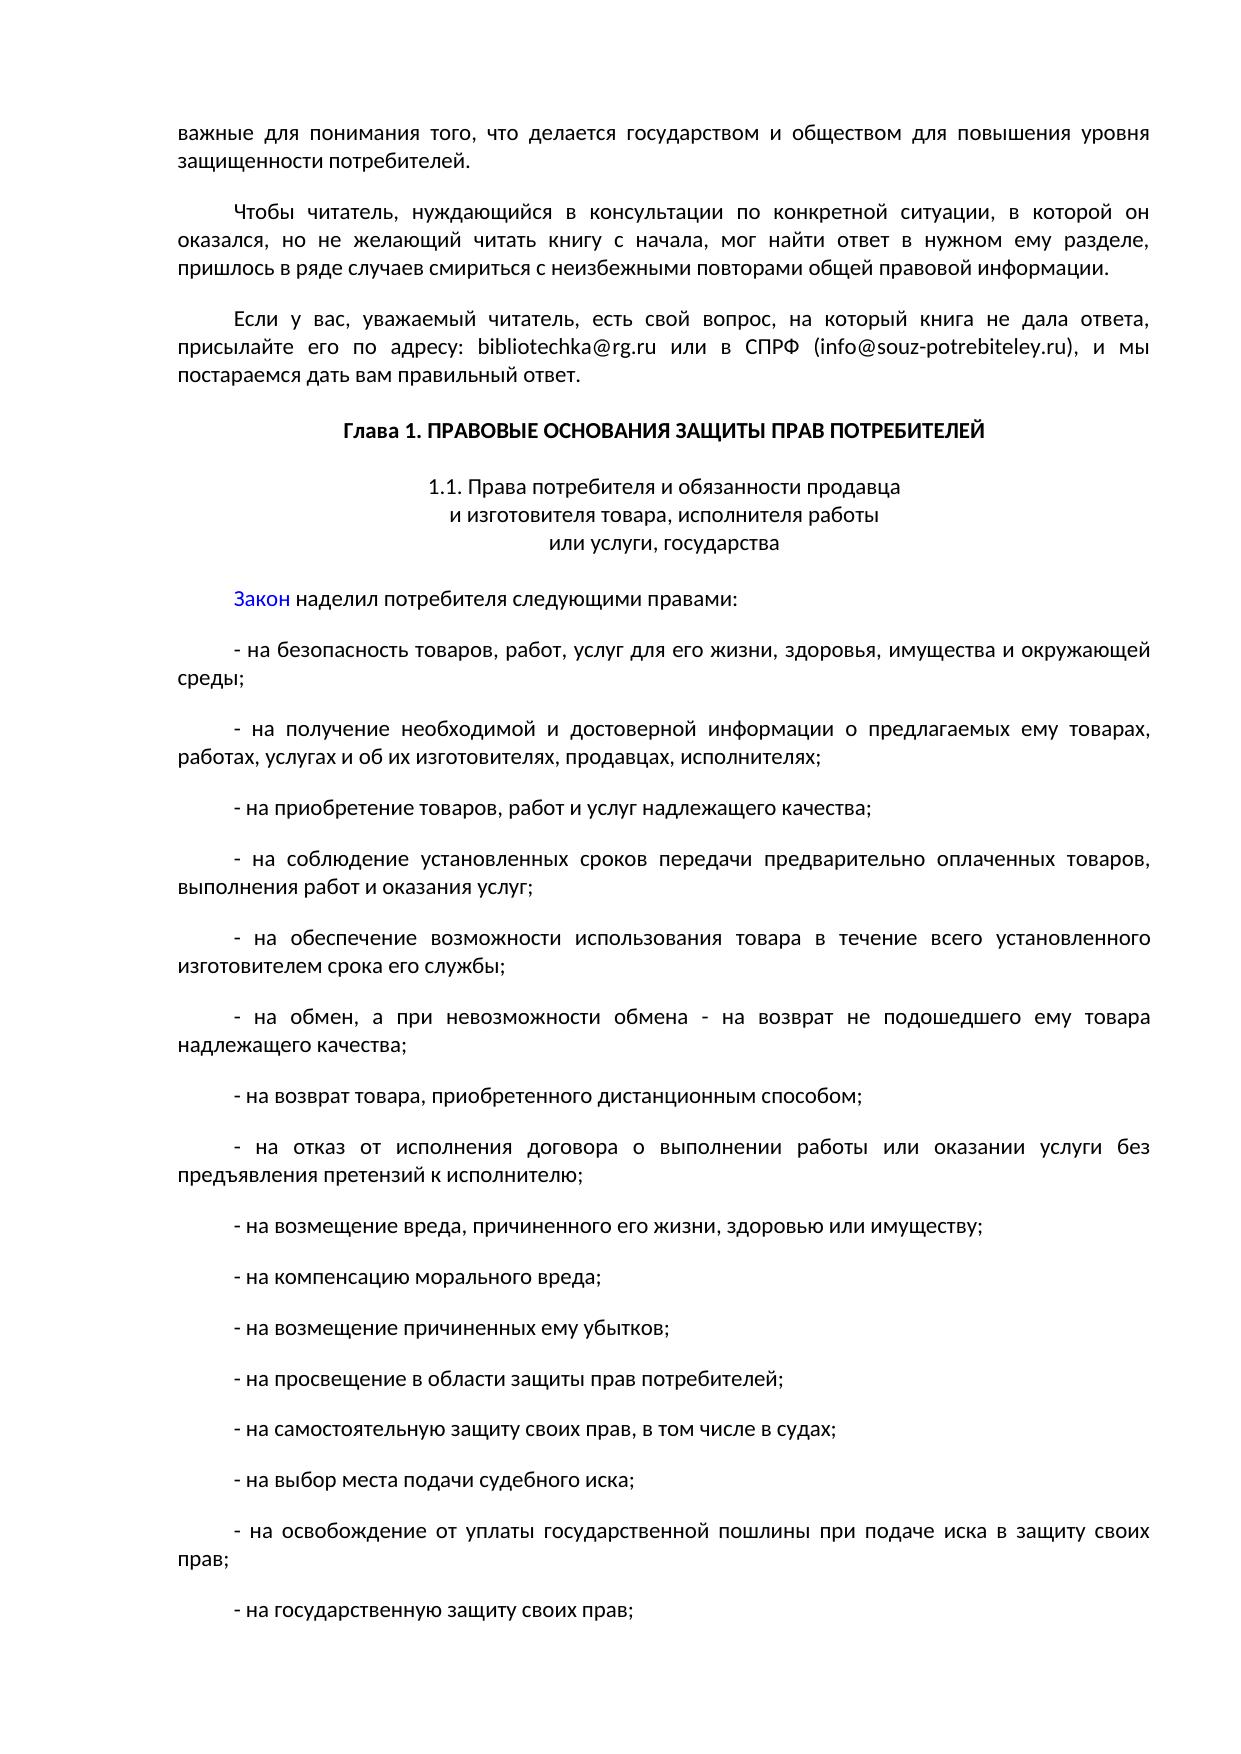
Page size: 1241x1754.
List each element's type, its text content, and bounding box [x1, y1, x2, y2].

text и изготовителя товара, исполнителя работы [177, 500, 1152, 528]
text - на возврат товара, приобретенного дистанционным способом; [177, 1081, 1152, 1109]
text Если у вас, уважаемый читатель, есть свой вопрос, на который книга не дала ответа, присылайте его по адресу: bibliotechka@rg.ru или в СПРФ (info@souz-potrebiteley.ru), и мы постараемся дать вам правильный ответ. [177, 304, 1152, 388]
text - на приобретение товаров, работ и услуг надлежащего качества; [177, 793, 1152, 821]
text Закон наделил потребителя следующими правами: [177, 584, 1152, 612]
text - на безопасность товаров, работ, услуг для его жизни, здоровья, имущества и окружающей среды; [177, 635, 1152, 691]
text - на самостоятельную защиту своих прав, в том числе в судах; [177, 1414, 1152, 1443]
text - на возмещение вреда, причиненного его жизни, здоровью или имуществу; [177, 1211, 1152, 1239]
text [177, 118, 1152, 174]
text - на государственную защиту своих прав; [177, 1595, 1152, 1623]
text - на компенсацию морального вреда; [177, 1262, 1152, 1290]
text Чтобы читатель, нуждающийся в консультации по конкретной ситуации, в которой он оказался, но не желающий читать книгу с начала, мог найти ответ в нужном ему разделе, пришлось в ряде случаев смириться с неизбежными повторами общей правовой информации. [177, 197, 1152, 281]
text - на соблюдение установленных сроков передачи предварительно оплаченных товаров, выполнения работ и оказания услуг; [177, 844, 1152, 900]
text - на получение необходимой и достоверной информации о предлагаемых ему товарах, работах, услугах и об их изготовителях, продавцах, исполнителях; [177, 714, 1152, 770]
text или услуги, государства [177, 528, 1152, 556]
text - на отказ от исполнения договора о выполнении работы или оказании услуги без предъявления претензий к исполнителю; [177, 1132, 1152, 1188]
text - на обеспечение возможности использования товара в течение всего установленного изготовителем срока его службы; [177, 923, 1152, 979]
title Глава 1. ПРАВОВЫЕ ОСНОВАНИЯ ЗАЩИТЫ ПРАВ ПОТРЕБИТЕЛЕЙ [177, 416, 1152, 444]
text - на возмещение причиненных ему убытков; [177, 1313, 1152, 1341]
text - на выбор места подачи судебного иска; [177, 1466, 1152, 1493]
text - на просвещение в области защиты прав потребителей; [177, 1364, 1152, 1392]
text - на освобождение от уплаты государственной пошлины при подаче иска в защиту своих прав; [177, 1516, 1152, 1572]
text 1.1. Права потребителя и обязанности продавца [177, 472, 1152, 500]
text - на обмен, а при невозможности обмена - на возврат не подошедшего ему товара надлежащего качества; [177, 1002, 1152, 1058]
